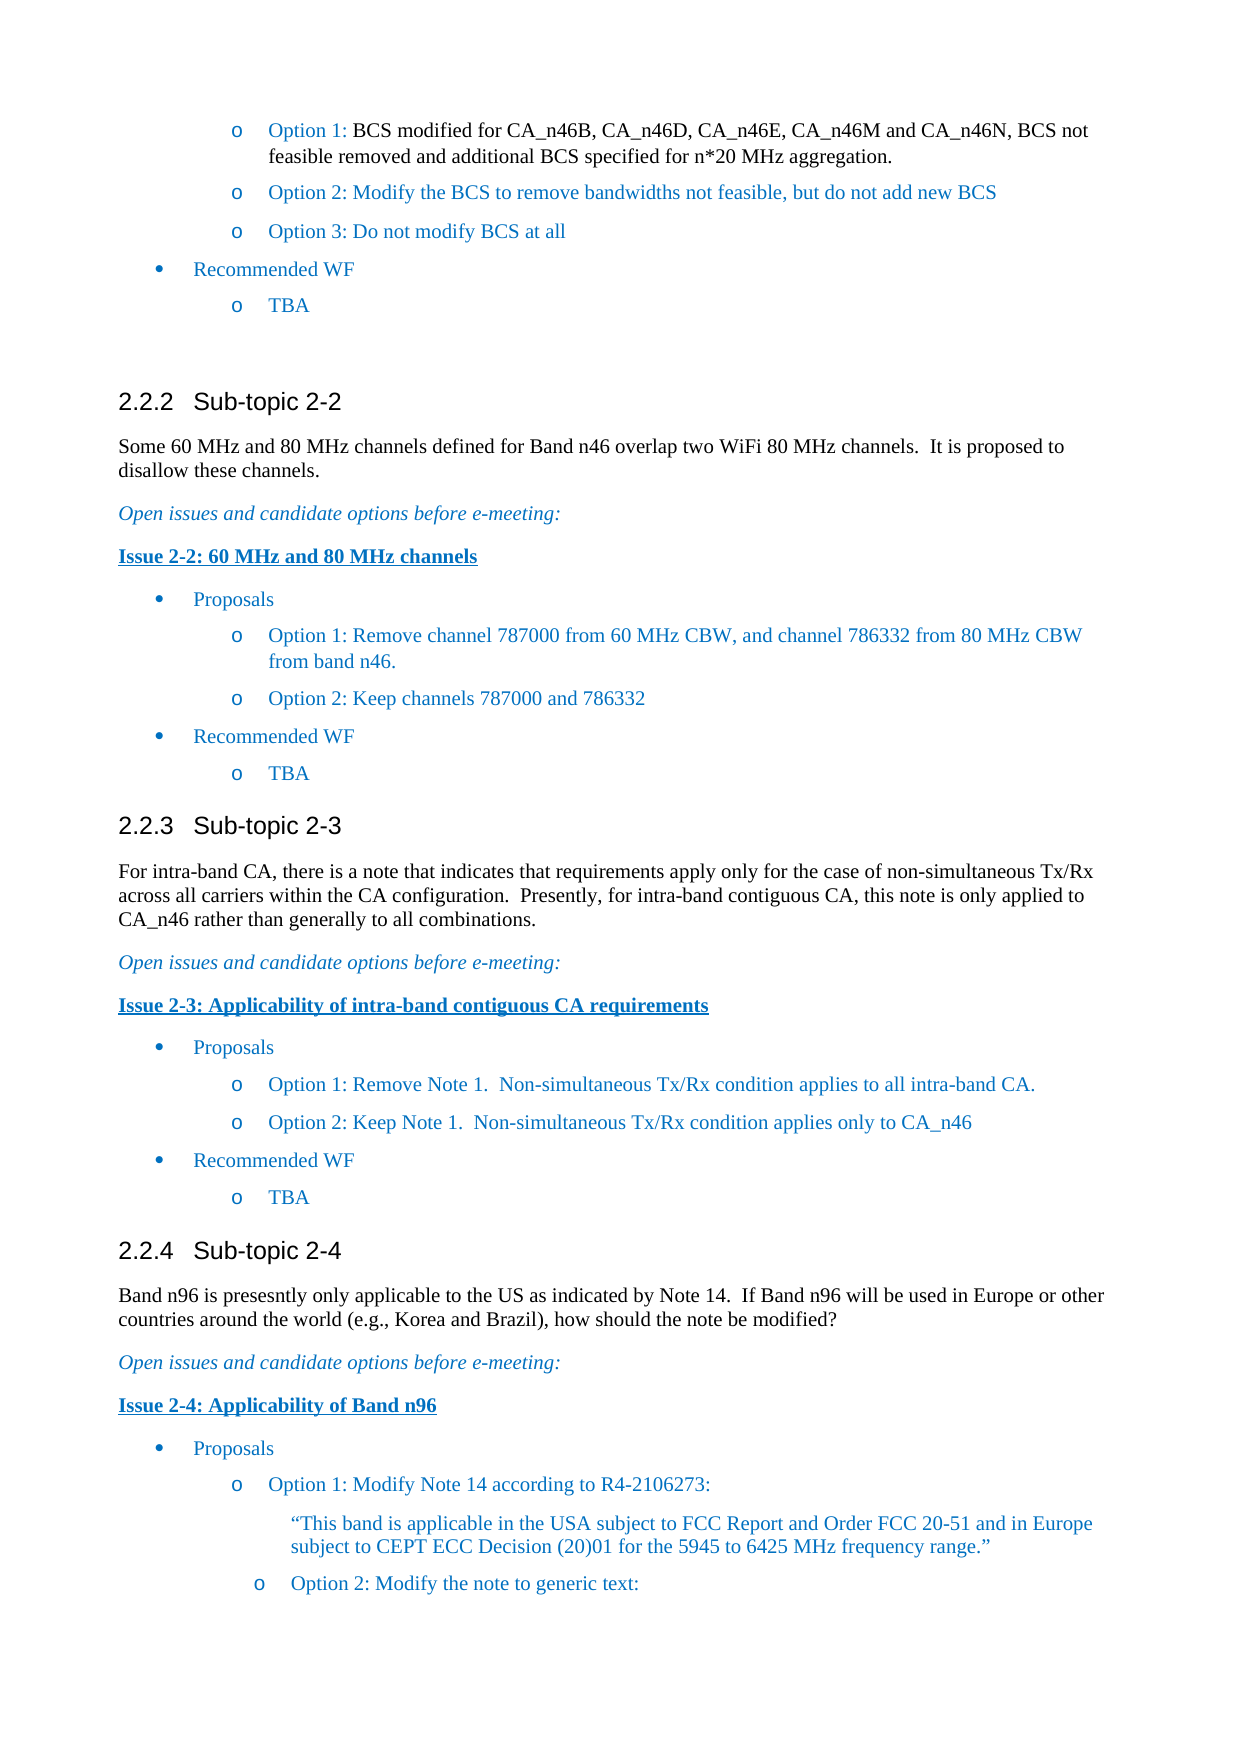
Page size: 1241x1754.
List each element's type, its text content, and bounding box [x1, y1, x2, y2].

list Option 3: Do not modify BCS at all [231, 218, 1122, 244]
list Proposals [156, 1436, 1122, 1460]
list TBA [231, 761, 1122, 786]
list “This band is applicable in the USA subject to FCC Report and Order FCC 20-51 and in Europe subject to CEPT ECC Decision (20)01 for the 5945 to 6425 MHz frequency range.” [291, 1510, 1122, 1558]
text Issue 2-2: 60 MHz and 80 MHz channels [118, 544, 1122, 568]
list Option 2: Modify the note to generic text: [253, 1571, 1122, 1597]
list Recommended WF [156, 724, 1122, 748]
list Option 1: Remove channel 787000 from 60 MHz CBW, and channel 786332 from 80 MHz CBW from band n46. [231, 623, 1122, 673]
list Option 1: BCS modified for CA_n46B, CA_n46D, CA_n46E, CA_n46M and CA_n46N, BCS not feasible removed and additional BCS specified for n*20 MHz aggregation. [231, 118, 1122, 168]
text For intra-band CA, there is a note that indicates that requirements apply only for the case of non-simultaneous Tx/Rx across all carriers within the CA configuration. Presently, for intra-band contiguous CA, this note is only applied to CA_n46 rather than generally to all combinations. [118, 859, 1122, 931]
list TBA [231, 293, 1122, 319]
subtitle Sub-topic 2-2 [118, 387, 1122, 416]
subtitle Sub-topic 2-3 [118, 811, 1122, 840]
text Open issues and candidate options before e-meeting: [118, 501, 1122, 525]
list Option 2: Keep Note 1. Non-simultaneous Tx/Rx condition applies only to CA_n46 [231, 1110, 1122, 1136]
text Some 60 MHz and 80 MHz channels defined for Band n46 overlap two WiFi 80 MHz channels. It is proposed to disallow these channels. [118, 434, 1122, 482]
text Open issues and candidate options before e-meeting: [118, 950, 1122, 974]
list Proposals [156, 1035, 1122, 1059]
text Issue 2-3: Applicability of intra-band contiguous CA requirements [118, 992, 1122, 1017]
list Option 2: Modify the BCS to remove bandwidths not feasible, but do not add new BCS [231, 180, 1122, 206]
text Issue 2-4: Applicability of Band n96 [118, 1393, 1122, 1417]
text Band n96 is presesntly only applicable to the US as indicated by Note 14. If Band n96 will be used in Europe or other countries around the world (e.g., Korea and Brazil), how should the note be modified? [118, 1283, 1122, 1331]
list Recommended WF [156, 257, 1122, 281]
list Proposals [156, 587, 1122, 611]
list Option 2: Keep channels 787000 and 786332 [231, 686, 1122, 711]
text Open issues and candidate options before e-meeting: [118, 1350, 1122, 1374]
list Recommended WF [156, 1148, 1122, 1172]
list Option 1: Remove Note 1. Non-simultaneous Tx/Rx condition applies to all intra-band CA. [231, 1072, 1122, 1098]
list TBA [231, 1185, 1122, 1211]
list Option 1: Modify Note 14 according to R4-2106273: [231, 1472, 1122, 1498]
subtitle Sub-topic 2-4 [118, 1236, 1122, 1264]
